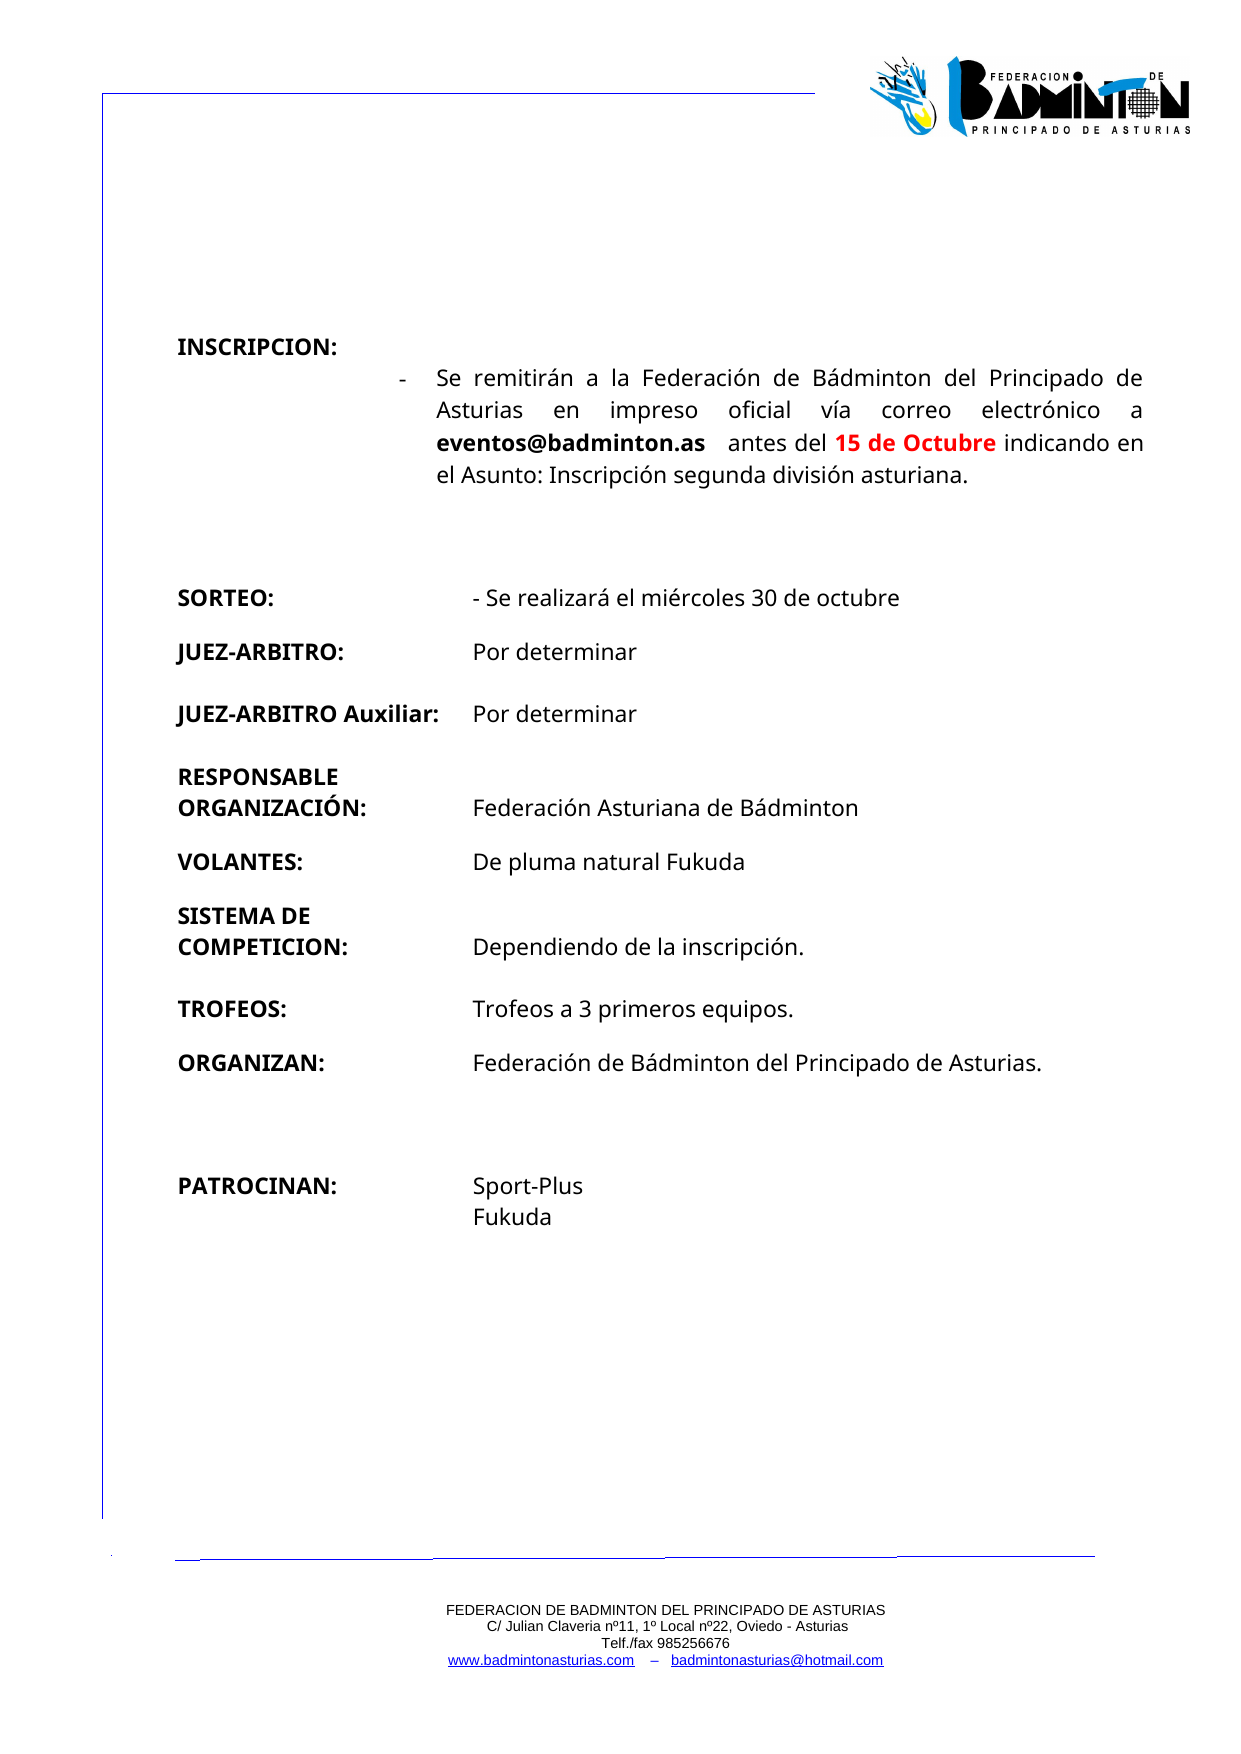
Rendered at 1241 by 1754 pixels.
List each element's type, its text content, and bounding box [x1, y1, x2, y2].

text JUEZ-ARBITRO Auxiliar: Por determinar [177, 698, 1144, 729]
list Se remitirán a la Federación de Bádminton del Principado de Asturias en impreso oficial vía correo electrónico a eventos@badminton.as antes del 15 de Octubre indicando en el Asunto: Inscripción segunda división asturiana. [398, 362, 1144, 490]
text PATROCINAN: Sport-Plus [177, 1170, 1144, 1201]
text RESPONSABLE [177, 760, 1144, 792]
picture [870, 56, 1190, 137]
text SISTEMA DE [177, 899, 1144, 931]
text ORGANIZACIÓN: Federación Asturiana de Bádminton [177, 792, 1144, 823]
text Fukuda [177, 1201, 1144, 1232]
picture [901, 101, 910, 117]
text COMPETICION: Dependiendo de la inscripción. [177, 931, 1144, 962]
text ORGANIZAN: Federación de Bádminton del Principado de Asturias. [177, 1047, 1144, 1078]
text VOLANTES: De pluma natural Fukuda [177, 846, 1144, 877]
text JUEZ-ARBITRO: Por determinar [177, 635, 1144, 667]
text SORTEO: - Se realizará el miércoles 30 de octubre [177, 581, 1144, 613]
text TROFEOS: Trofeos a 3 primeros equipos. [177, 993, 1144, 1024]
text INSCRIPCION: [177, 331, 1144, 362]
